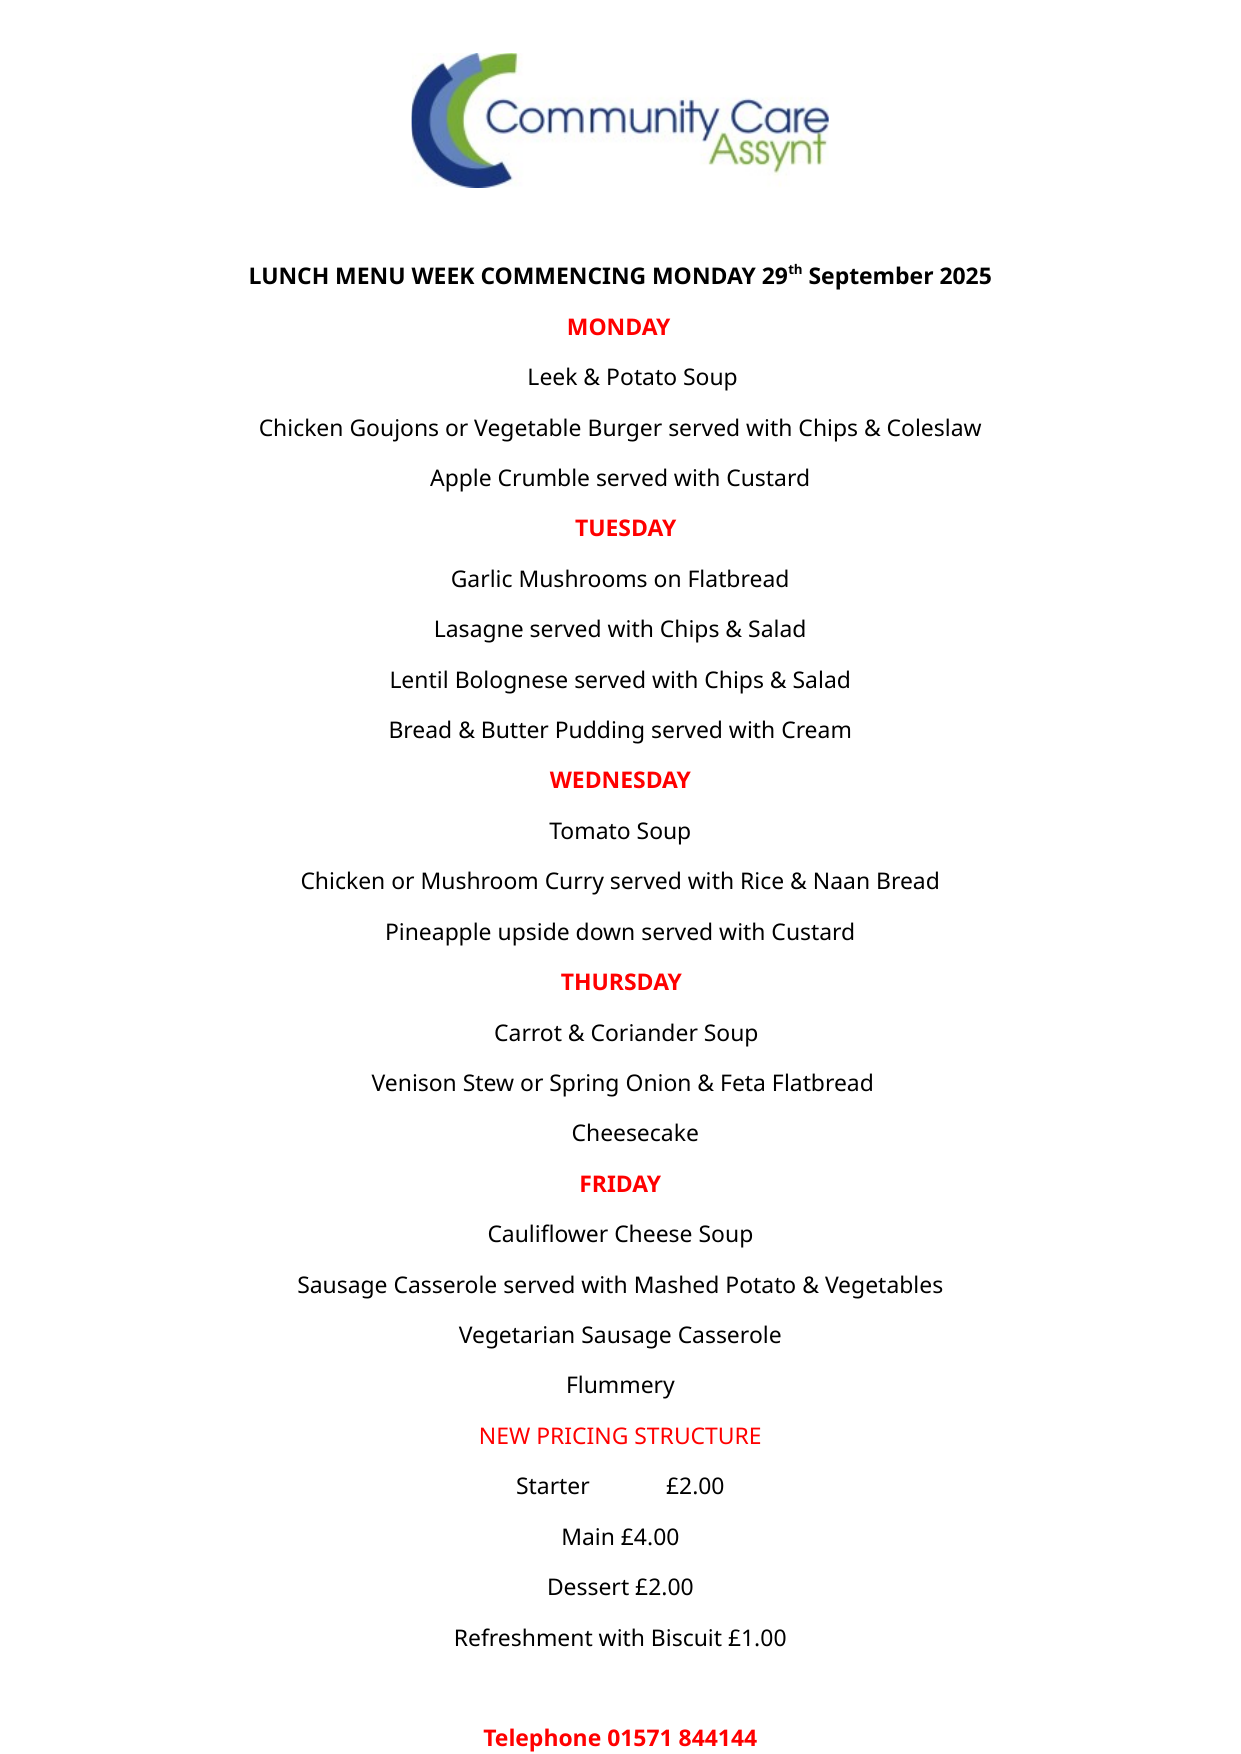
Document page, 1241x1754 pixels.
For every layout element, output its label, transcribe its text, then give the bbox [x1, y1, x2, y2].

text Tomato Soup [150, 815, 1090, 846]
text Cheesecake [300, 1117, 1090, 1149]
picture [411, 53, 829, 188]
text Flummery [150, 1369, 1090, 1401]
text Pineapple upside down served with Custard [150, 916, 1090, 947]
text Main £4.00 [150, 1521, 1090, 1552]
text Cauliflower Cheese Soup [150, 1218, 1090, 1249]
text Chicken or Mushroom Curry served with Rice & Naan Bread [150, 865, 1090, 897]
text Refreshment with Biscuit £1.00 [150, 1622, 1090, 1653]
text Sausage Casserole served with Mashed Potato & Vegetables [150, 1269, 1090, 1300]
text WEDNESDAY [150, 764, 1090, 796]
text Chicken Goujons or Vegetable Burger served with Chips & Coleslaw [150, 412, 1090, 443]
text Lentil Bolognese served with Chips & Salad [150, 664, 1090, 695]
text Bread & Butter Pudding served with Cream [150, 714, 1090, 745]
text Telephone 01571 844144 [150, 1722, 1090, 1754]
text Starter £2.00 [150, 1470, 1090, 1502]
text Carrot & Coriander Soup [300, 1017, 1090, 1048]
text LUNCH MENU WEEK COMMENCING MONDAY 29th September 2025 [150, 260, 1090, 292]
text Garlic Mushrooms on Flatbread [150, 563, 1090, 594]
text THURSDAY [525, 966, 1090, 997]
text Venison Stew or Spring Onion & Feta Flatbread [225, 1067, 1090, 1098]
text TUESDAY [375, 512, 1090, 544]
text MONDAY [525, 311, 1090, 342]
text FRIDAY [150, 1168, 1090, 1199]
text Dessert £2.00 [150, 1571, 1090, 1602]
text Leek & Potato Soup [375, 361, 1090, 392]
text Apple Crumble served with Custard [150, 462, 1090, 493]
text NEW PRICING STRUCTURE [150, 1420, 1090, 1451]
text Lasagne served with Chips & Salad [150, 613, 1090, 644]
text Vegetarian Sausage Casserole [150, 1319, 1090, 1350]
